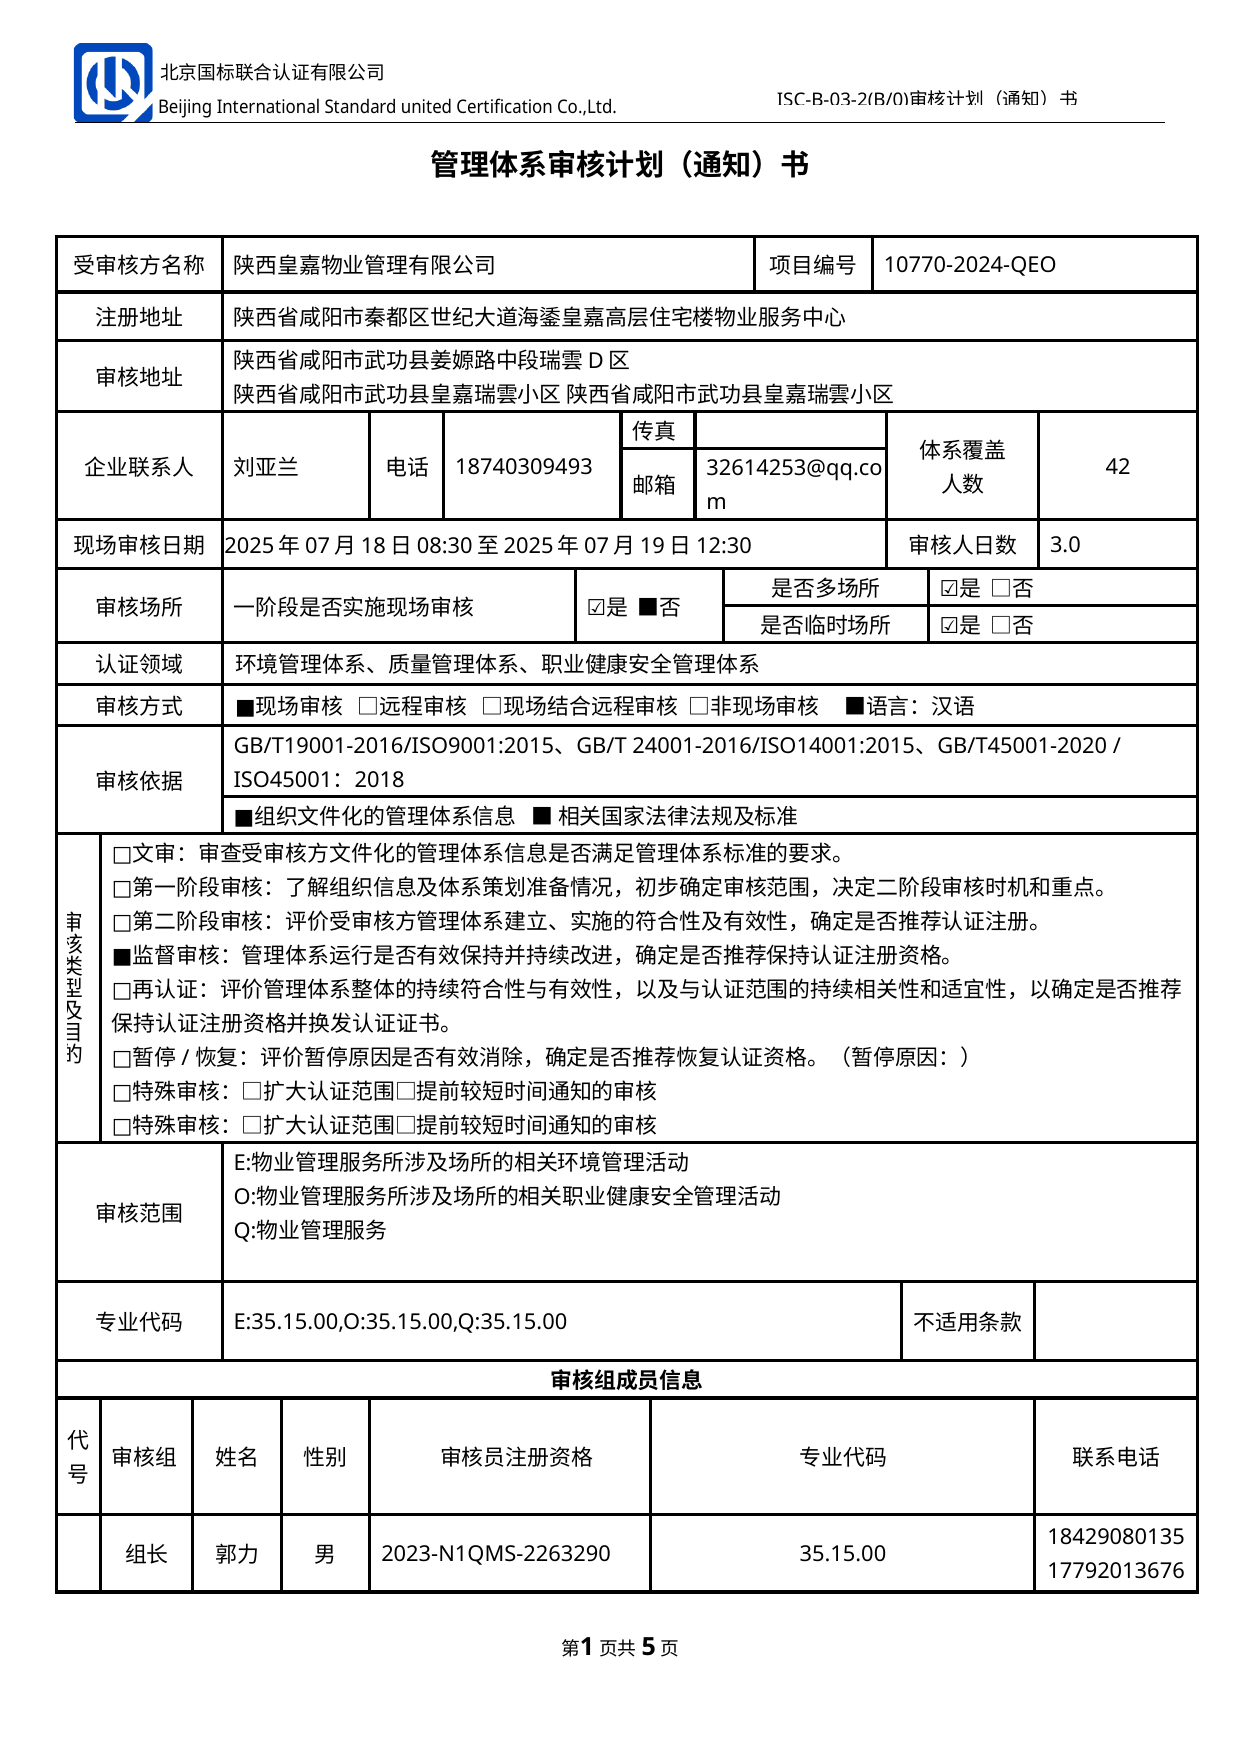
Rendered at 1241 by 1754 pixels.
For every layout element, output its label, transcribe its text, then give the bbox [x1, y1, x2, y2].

table_cell E:35.15.00,O:35.15.00,Q:35.15.00 [224, 1283, 900, 1358]
table_cell 电话 [371, 413, 442, 518]
text 管理体系审核计划（通知）书 [75, 129, 1165, 197]
table_cell 审核范围 [58, 1144, 221, 1280]
table_cell 审核员注册资格 [371, 1400, 649, 1513]
table_cell 刘亚兰 [224, 413, 368, 518]
picture [73, 43, 153, 123]
table_cell GB/T19001-2016/ISO9001:2015、GB/T 24001-2016/ISO14001:2015、GB/T45001-2020 / ISO45001：2018 [224, 727, 1196, 795]
table_cell 专业代码 [652, 1400, 1033, 1513]
table_cell 企业联系人 [58, 413, 221, 518]
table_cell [1036, 1516, 1196, 1590]
table_cell 邮箱 [623, 450, 693, 518]
table_cell 审核依据 [58, 727, 221, 832]
table_cell 不适用条款 [903, 1283, 1033, 1358]
table_cell [58, 1516, 99, 1590]
table_cell 现场审核日期 [58, 521, 221, 567]
table_header 受审核方名称 [58, 238, 221, 290]
table_cell 组长 [102, 1516, 191, 1590]
table_cell 审核类型及目的 [58, 835, 99, 1141]
table_cell 42 [1040, 413, 1196, 518]
table_cell [697, 413, 885, 447]
table_cell ☑是 □否 [930, 607, 1196, 641]
table_cell 性别 [283, 1400, 368, 1513]
table_cell 审核方式 [58, 686, 221, 724]
table_cell 陕西省咸阳市武功县姜嫄路中段瑞雲D区 陕西省咸阳市武功县皇嘉瑞雲小区 陕西省咸阳市武功县皇嘉瑞雲小区 [224, 342, 1196, 410]
table_cell 审核组成员信息 [58, 1362, 1196, 1396]
table_cell [1036, 1283, 1196, 1358]
table_cell 32614253@qq.com [697, 450, 885, 518]
table_cell 姓名 [194, 1400, 280, 1513]
table_cell 注册地址 [58, 294, 221, 339]
table_cell ☑是 ■否 [577, 570, 722, 641]
table_cell 代号 [58, 1400, 99, 1513]
table_cell 18740309493 [445, 413, 619, 518]
table_cell 环境管理体系、质量管理体系、职业健康安全管理体系 [224, 644, 1196, 682]
table_cell 2023-N1QMS-2263290 [371, 1516, 649, 1590]
table_cell 35.15.00 [652, 1516, 1033, 1590]
table_cell 一阶段是否实施现场审核 [224, 570, 574, 641]
table_cell 联系电话 [1036, 1400, 1196, 1513]
table_cell □文审：审查受审核方文件化的管理体系信息是否满足管理体系标准的要求。 □第一阶段审核：了解组织信息及体系策划准备情况，初步确定审核范围，决定二阶段审核时机和重点。 □第二阶段审核：评价受审核方管理体系建立、实施的符合性及有效性，确定是否推荐认证注册。 ■监督审核：管理体系运行是否有效保持并持续改进，确定是否推荐保持认证注册资格。 □再认证：评价管理体系整体的持续符合性与有效性，以及与认证范围的持续相关性和适宜性，以确定是否推荐保持认证注册资格并换发认证证书。 □暂停 / 恢复：评价暂停原因是否有效消除，确定是否推荐恢复认证资格。（暂停原因：） □特殊审核：□扩大认证范围□提前较短时间通知的审核 □特殊审核：□扩大认证范围□提前较短时间通知的审核 [102, 835, 1196, 1141]
table_cell E:物业管理服务所涉及场所的相关环境管理活动 O:物业管理服务所涉及场所的相关职业健康安全管理活动 Q:物业管理服务 [224, 1144, 1196, 1280]
table_cell 体系覆盖 人数 [888, 413, 1037, 518]
table_cell 审核组 [102, 1400, 191, 1513]
table_cell 2025年07月18日 08:30至2025年07月19日 12:30 [224, 521, 885, 567]
table_cell 是否多场所 [725, 570, 927, 604]
table_cell 认证领域 [58, 644, 221, 682]
table_cell 审核人日数 [888, 521, 1037, 567]
table_cell 专业代码 [58, 1283, 221, 1358]
table_cell 审核场所 [58, 570, 221, 641]
table_cell 传真 [623, 413, 693, 447]
table_cell ☑是 □否 [930, 570, 1196, 604]
table_header 10770-2024-QEO [874, 238, 1196, 290]
table_header 陕西皇嘉物业管理有限公司 [224, 238, 753, 290]
table_cell ■组织文件化的管理体系信息 ■ 相关国家法律法规及标准 [224, 798, 1196, 832]
table_cell 男 [283, 1516, 368, 1590]
table_header 项目编号 [756, 238, 871, 290]
table_cell ■现场审核 □远程审核 □现场结合远程审核 □非现场审核 ■语言：汉语 [224, 686, 1196, 724]
table_cell 郭力 [194, 1516, 280, 1590]
table_cell 陕西省咸阳市秦都区世纪大道海鋈皇嘉高层住宅楼物业服务中心 [224, 294, 1196, 339]
table_cell 3.0 [1040, 521, 1196, 567]
table_cell 审核地址 [58, 342, 221, 410]
table_cell 是否临时场所 [725, 607, 927, 641]
